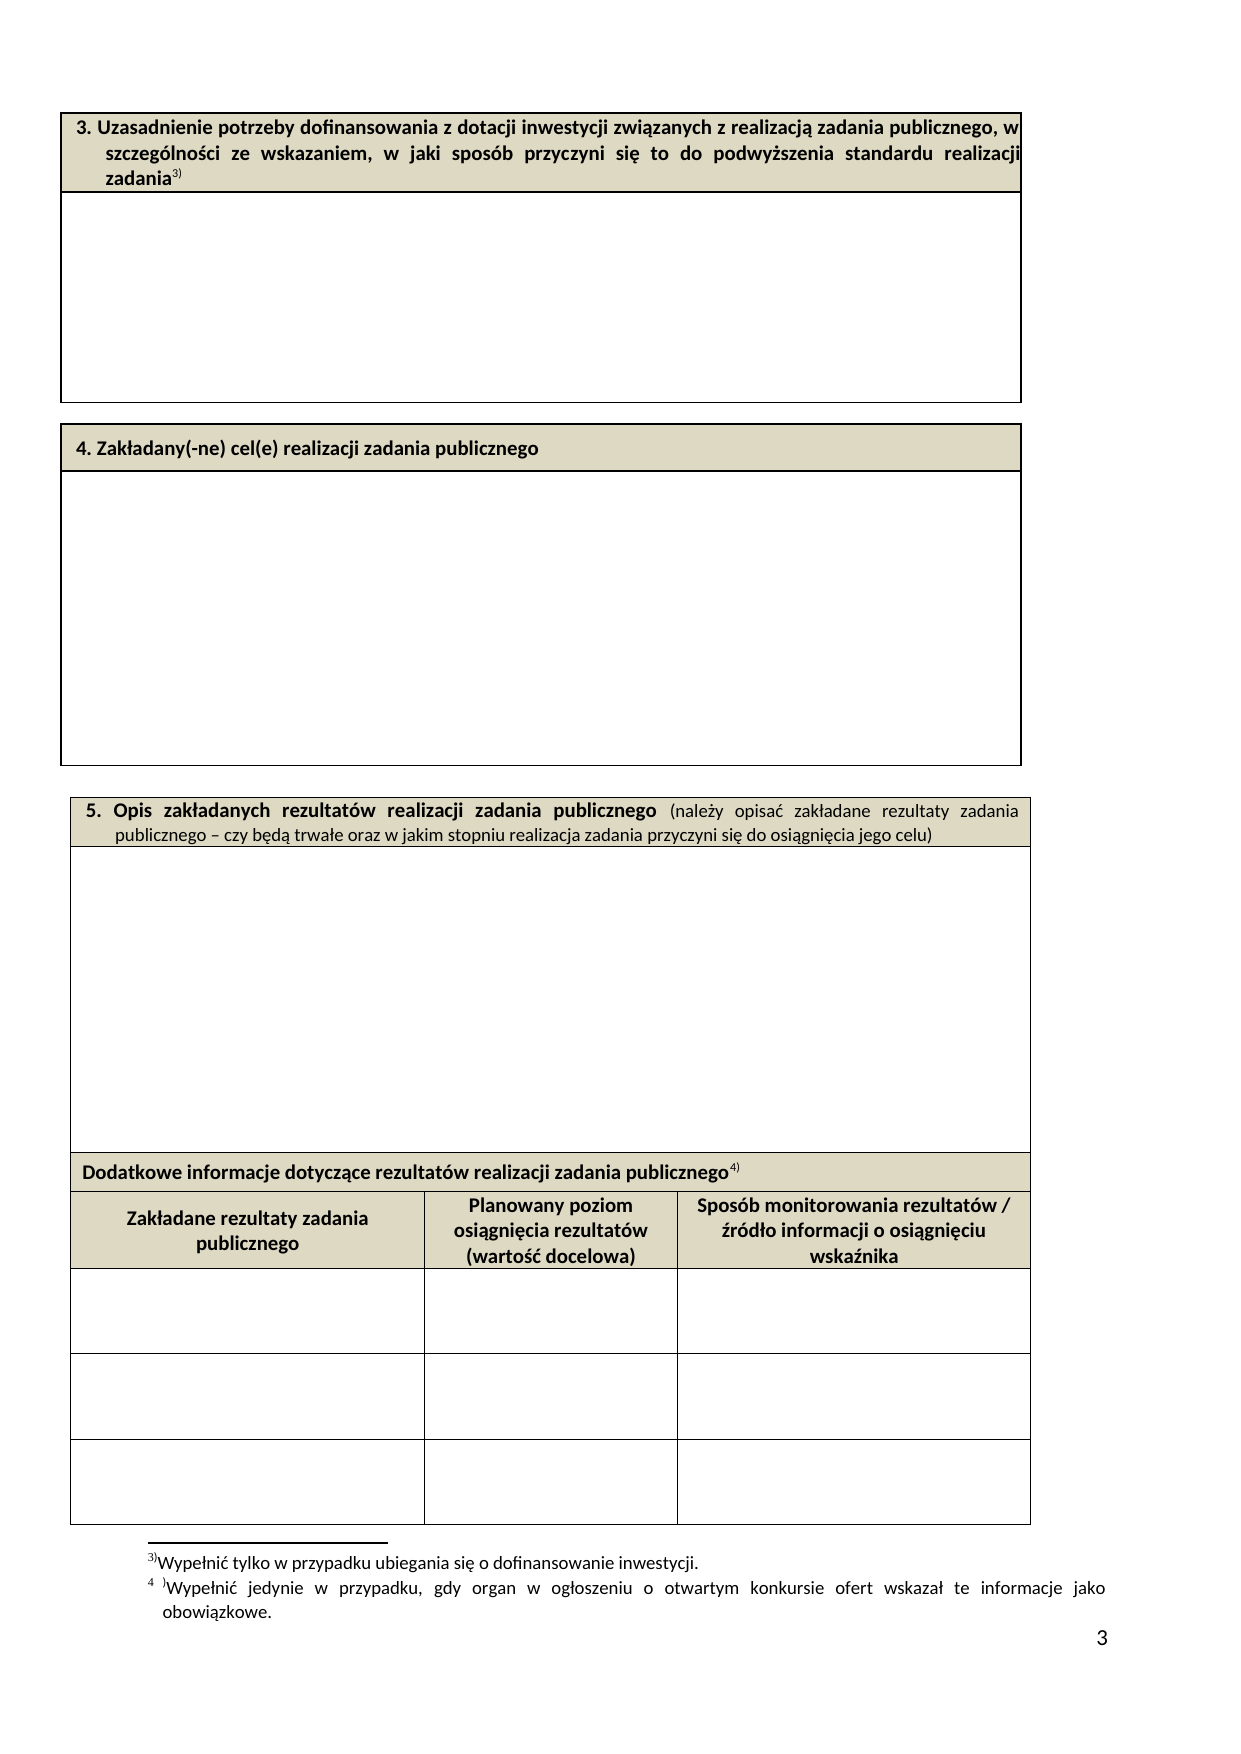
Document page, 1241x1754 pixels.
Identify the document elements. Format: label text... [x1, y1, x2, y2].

table_cell [678, 1269, 1030, 1353]
table_cell [62, 193, 1020, 402]
table_cell Planowany poziom osiągnięcia rezultatów (wartość docelowa) [425, 1192, 677, 1268]
table_cell [425, 1269, 677, 1353]
table_cell [425, 1354, 677, 1438]
table_cell [71, 847, 1030, 1152]
table_cell Sposób monitorowania rezultatów / źródło informacji o osiągnięciu wskaźnika [678, 1192, 1030, 1268]
table_cell [678, 1440, 1030, 1523]
table_cell [71, 1269, 424, 1353]
table_cell [62, 472, 1020, 765]
table_cell [71, 1354, 424, 1438]
table_cell [678, 1354, 1030, 1438]
table_header 4. Zakładany(-ne) cel(e) realizacji zadania publicznego [62, 425, 1020, 470]
table_cell Dodatkowe informacje dotyczące rezultatów realizacji zadania publicznego) [71, 1153, 1030, 1191]
table_cell Zakładane rezultaty zadania publicznego [71, 1192, 424, 1268]
table_cell [425, 1440, 677, 1523]
table_cell [71, 1440, 424, 1523]
table_header 5. Opis zakładanych rezultatów realizacji zadania publicznego (należy opisać zakładane rezultaty zadania publicznego – czy będą trwałe oraz w jakim stopniu realizacja zadania przyczyni się do osiągnięcia jego celu) [71, 798, 1030, 846]
table_header 3. Uzasadnienie potrzeby dofinansowania z dotacji inwestycji związanych z realizacją zadania publicznego, w szczególności ze wskazaniem, w jaki sposób przyczyni się to do podwyższenia standardu realizacji zadania) [62, 114, 1020, 191]
